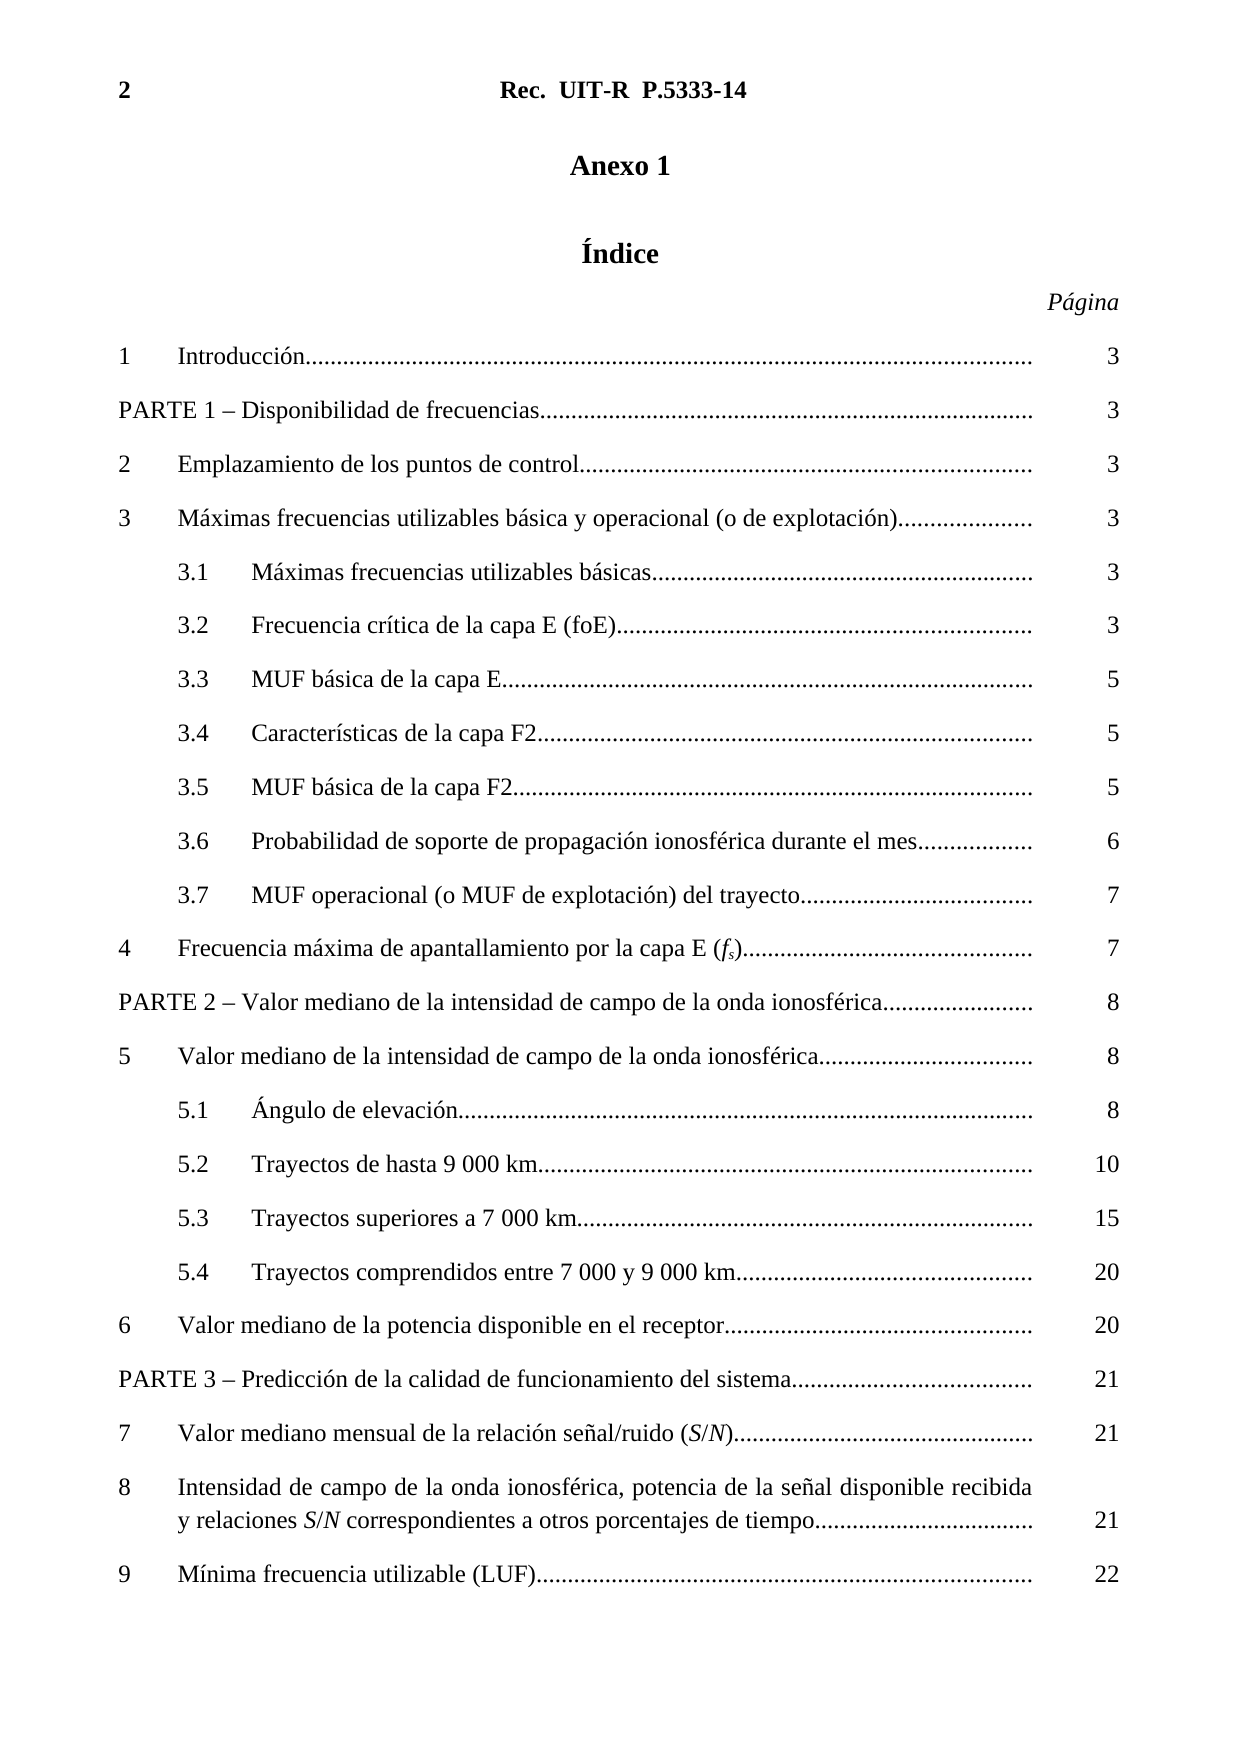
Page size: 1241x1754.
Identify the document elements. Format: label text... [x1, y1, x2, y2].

text 3.7 MUF operacional (o MUF de explotación) del trayecto 7 [177, 880, 1033, 908]
text 3.5 MUF básica de la capa F2 5 [177, 772, 1033, 801]
text 3.2 Frecuencia crítica de la capa E (foE) 3 [177, 610, 1033, 639]
text 8 Intensidad de campo de la onda ionosférica, potencia de la señal disponible recibida y relaciones S/N correspondientes a otros porcentajes de tiempo 21 [118, 1472, 1033, 1534]
text PARTE 1 – Disponibilidad de frecuencias 3 [118, 395, 1033, 424]
text 3.6 Probabilidad de soporte de propagación ionosférica durante el mes 6 [177, 826, 1033, 854]
title Anexo 1 [118, 148, 1122, 181]
text 3.1 Máximas frecuencias utilizables básicas 3 [177, 557, 1033, 585]
text 5.2 Trayectos de hasta 9 000 km 10 [177, 1149, 1033, 1178]
text PARTE 2 – Valor mediano de la intensidad de campo de la onda ionosférica 8 [118, 987, 1033, 1016]
text 5.1 Ángulo de elevación 8 [177, 1095, 1033, 1124]
text 3.4 Características de la capa F2 5 [177, 718, 1033, 747]
text PARTE 3 – Predicción de la calidad de funcionamiento del sistema 21 [118, 1364, 1033, 1393]
title Índice [118, 236, 1122, 270]
text 1 Introducción 3 [118, 341, 1033, 370]
text Página [118, 287, 1122, 316]
text 5 Valor mediano de la intensidad de campo de la onda ionosférica 8 [118, 1041, 1033, 1070]
text 4 Frecuencia máxima de apantallamiento por la capa E (fs) 7 [118, 933, 1033, 962]
text 5.4 Trayectos comprendidos entre 7 000 y 9 000 km 20 [177, 1257, 1033, 1285]
text 5.3 Trayectos superiores a 7 000 km 15 [177, 1203, 1033, 1232]
text 2 Emplazamiento de los puntos de control 3 [118, 449, 1033, 478]
text 6 Valor mediano de la potencia disponible en el receptor 20 [118, 1311, 1033, 1339]
text 9 Mínima frecuencia utilizable (LUF) 22 [118, 1559, 1033, 1588]
text 3 Máximas frecuencias utilizables básica y operacional (o de explotación) 3 [118, 503, 1033, 531]
text 3.3 MUF básica de la capa E 5 [177, 664, 1033, 693]
text 7 Valor mediano mensual de la relación señal/ruido (S/N) 21 [118, 1418, 1033, 1447]
